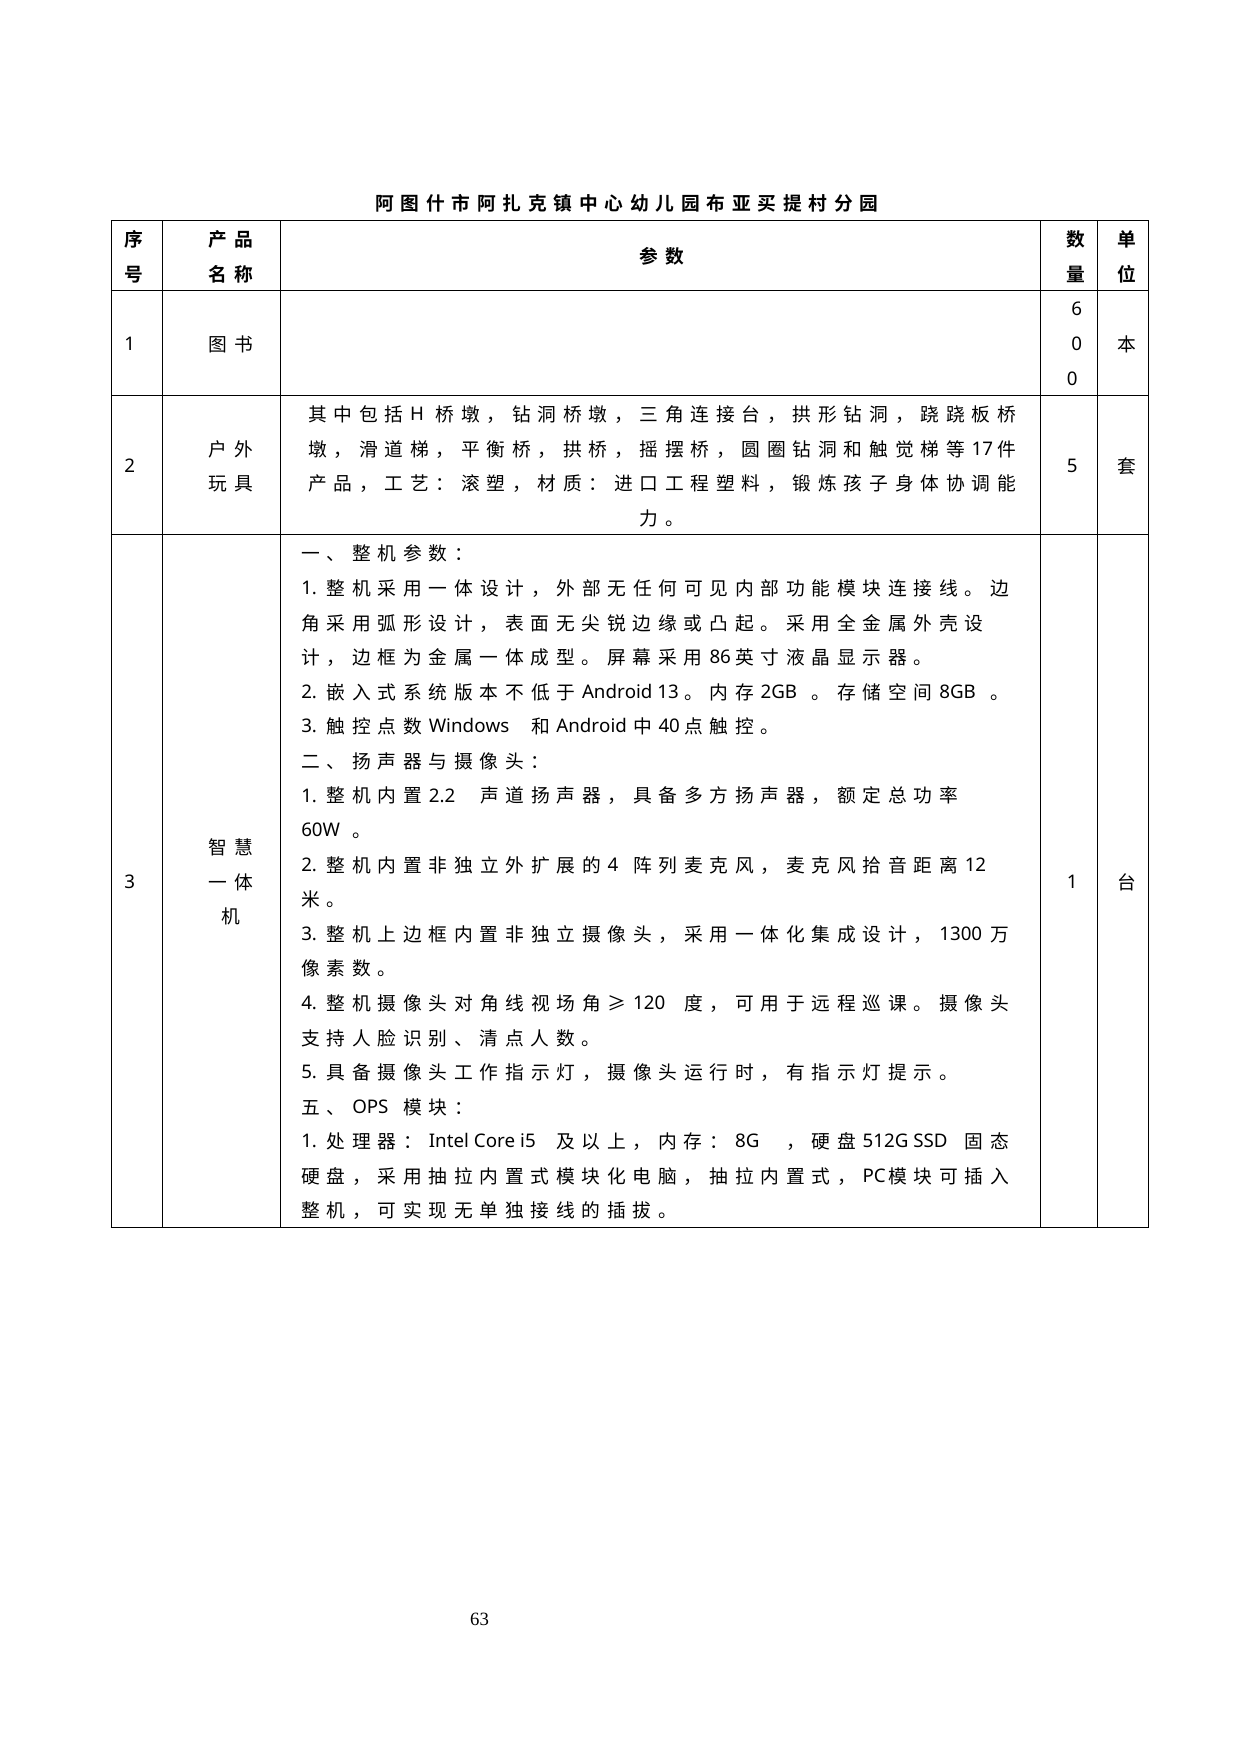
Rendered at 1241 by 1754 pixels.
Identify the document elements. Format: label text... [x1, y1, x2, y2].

table_cell 序号 [112, 221, 162, 290]
table_cell 套 [1098, 396, 1148, 534]
table_header 阿图什市阿扎克镇中心幼儿园布亚买提村分园 [111, 151, 1149, 220]
table_cell 智慧一体机 [163, 535, 280, 1227]
table_cell 单位 [1098, 221, 1148, 290]
table_cell 5 [1041, 396, 1097, 534]
table_cell [281, 291, 1040, 395]
table_cell 2 [112, 396, 162, 534]
table_cell 参数 [281, 221, 1040, 290]
table_cell 本 [1098, 291, 1148, 395]
table_cell 数量 [1041, 221, 1097, 290]
table_cell 600 [1041, 291, 1097, 395]
table_cell 图书 [163, 291, 280, 395]
table_cell 产品名称 [163, 221, 280, 290]
table_cell 1 [112, 291, 162, 395]
table_cell 1 [1041, 535, 1097, 1227]
table_cell 其中包括H桥墩，钻洞桥墩，三角连接台，拱形钻洞，跷跷板桥墩，滑道梯，平衡桥，拱桥，摇摆桥，圆圈钻洞和触觉梯等17件产品，工艺：滚塑，材质：进口工程塑料，锻炼孩子身体协调能力。 [281, 396, 1040, 534]
table_cell 3 [112, 535, 162, 1227]
table_cell 户外玩具 [163, 396, 280, 534]
table_cell 台 [1098, 535, 1148, 1227]
table_cell 一、整机参数： 1.整机采用一体设计，外部无任何可见内部功能模块连接线。边角采用弧形设计，表面无尖锐边缘或凸起。采用全金属外壳设计，边框为金属一体成型。屏幕采用86英寸液晶显示器。 2.嵌入式系统版本不低于Android 13。内存2GB。存储空间8GB。 3.触控点数Windows和Android中40点触控。 二、扬声器与摄像头： 1.整机内置2.2声道扬声器，具备多方扬声器，额定总功率60W。 2.整机内置非独立外扩展的4阵列麦克风，麦克风拾音距离12米。 3.整机上边框内置非独立摄像头，采用一体化集成设计，1300万像素数。 4.整机摄像头对角线视场角≥120度，可用于远程巡课。摄像头支持人脸识别、清点人数。 5.具备摄像头工作指示灯，摄像头运行时，有指示灯提示。 五、OPS模块： 1.处理器：Intel Core i5及以上，内存：8G ，硬盘512G SSD 固态硬盘，采用抽拉内置式模块化电脑，抽拉内置式，PC模块可插入整机，可实现无单独接线的插拔。 [281, 535, 1040, 1227]
